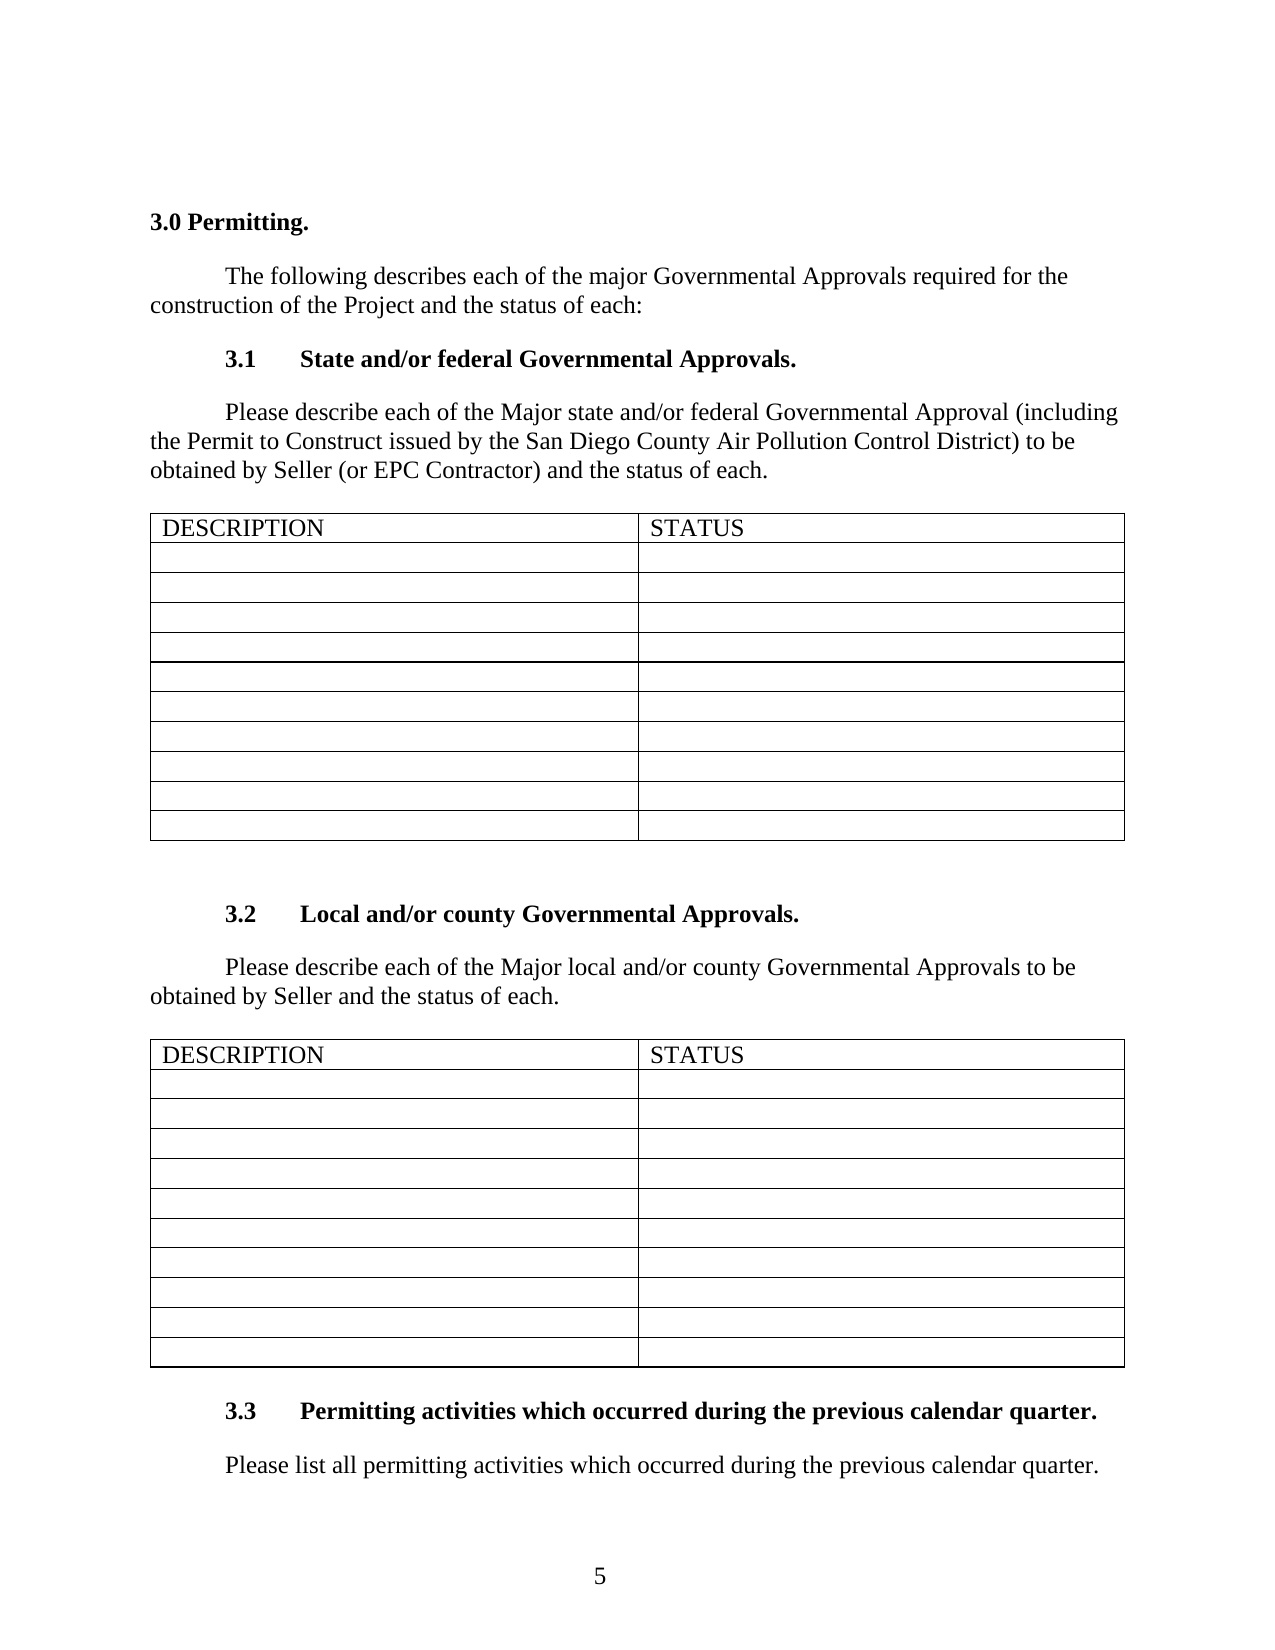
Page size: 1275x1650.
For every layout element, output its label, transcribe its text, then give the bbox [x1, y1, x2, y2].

table_header DESCRIPTION [151, 1040, 638, 1068]
table_header STATUS [639, 514, 1124, 542]
table_cell [639, 1338, 1124, 1366]
table_cell [151, 811, 638, 840]
text Please list all permitting activities which occurred during the previous calendar quarter. [150, 1450, 1125, 1479]
table_header STATUS [639, 1040, 1124, 1068]
table_cell [151, 722, 638, 751]
table_cell [639, 543, 1124, 572]
table_cell [151, 603, 638, 632]
table_cell [151, 782, 638, 810]
table_cell [639, 1308, 1124, 1337]
text 3.2 Local and/or county Governmental Approvals. [225, 899, 1125, 927]
table_cell [639, 1129, 1124, 1158]
table_cell [639, 782, 1124, 810]
table_cell [639, 1189, 1124, 1217]
table_cell [639, 1248, 1124, 1277]
table_cell [151, 1129, 638, 1158]
text Please describe each of the Major state and/or federal Governmental Approval (including the Permit to Construct issued by the San Diego County Air Pollution Control District) to be obtained by Seller (or EPC Contractor) and the status of each. [150, 397, 1125, 484]
table_cell [639, 1070, 1124, 1098]
table_header DESCRIPTION [151, 514, 638, 542]
table_cell [639, 692, 1124, 721]
table_cell [151, 543, 638, 572]
table_cell [151, 1308, 638, 1337]
table_cell [639, 1278, 1124, 1307]
table_cell [639, 811, 1124, 840]
table_cell [639, 573, 1124, 602]
table_cell [151, 692, 638, 721]
table_cell [151, 573, 638, 602]
table_cell [151, 1219, 638, 1247]
list Permitting. [150, 207, 1125, 236]
table_cell [639, 752, 1124, 781]
table_cell [151, 1070, 638, 1098]
table_cell [151, 633, 638, 661]
table_cell [151, 1278, 638, 1307]
text 3.1 State and/or federal Governmental Approvals. [225, 344, 1125, 372]
table_cell [151, 1189, 638, 1217]
table_cell [151, 1159, 638, 1188]
table_cell [639, 633, 1124, 661]
table_cell [151, 1248, 638, 1277]
table_cell [639, 1219, 1124, 1247]
table_cell [639, 722, 1124, 751]
table_cell [639, 1099, 1124, 1128]
text 3.3 Permitting activities which occurred during the previous calendar quarter. [225, 1396, 1125, 1425]
text Please describe each of the Major local and/or Approvals to be obtained by Seller and the status of each. [150, 952, 1125, 1010]
table_cell [151, 663, 638, 691]
text The following describes each of the major Governmental Approvals required for the construction of the Project and the status of each: [150, 261, 1125, 319]
table_cell [151, 1099, 638, 1128]
table_cell [639, 1159, 1124, 1188]
table_cell [151, 1338, 638, 1366]
table_cell [151, 752, 638, 781]
table_cell [639, 663, 1124, 691]
table_cell [639, 603, 1124, 632]
